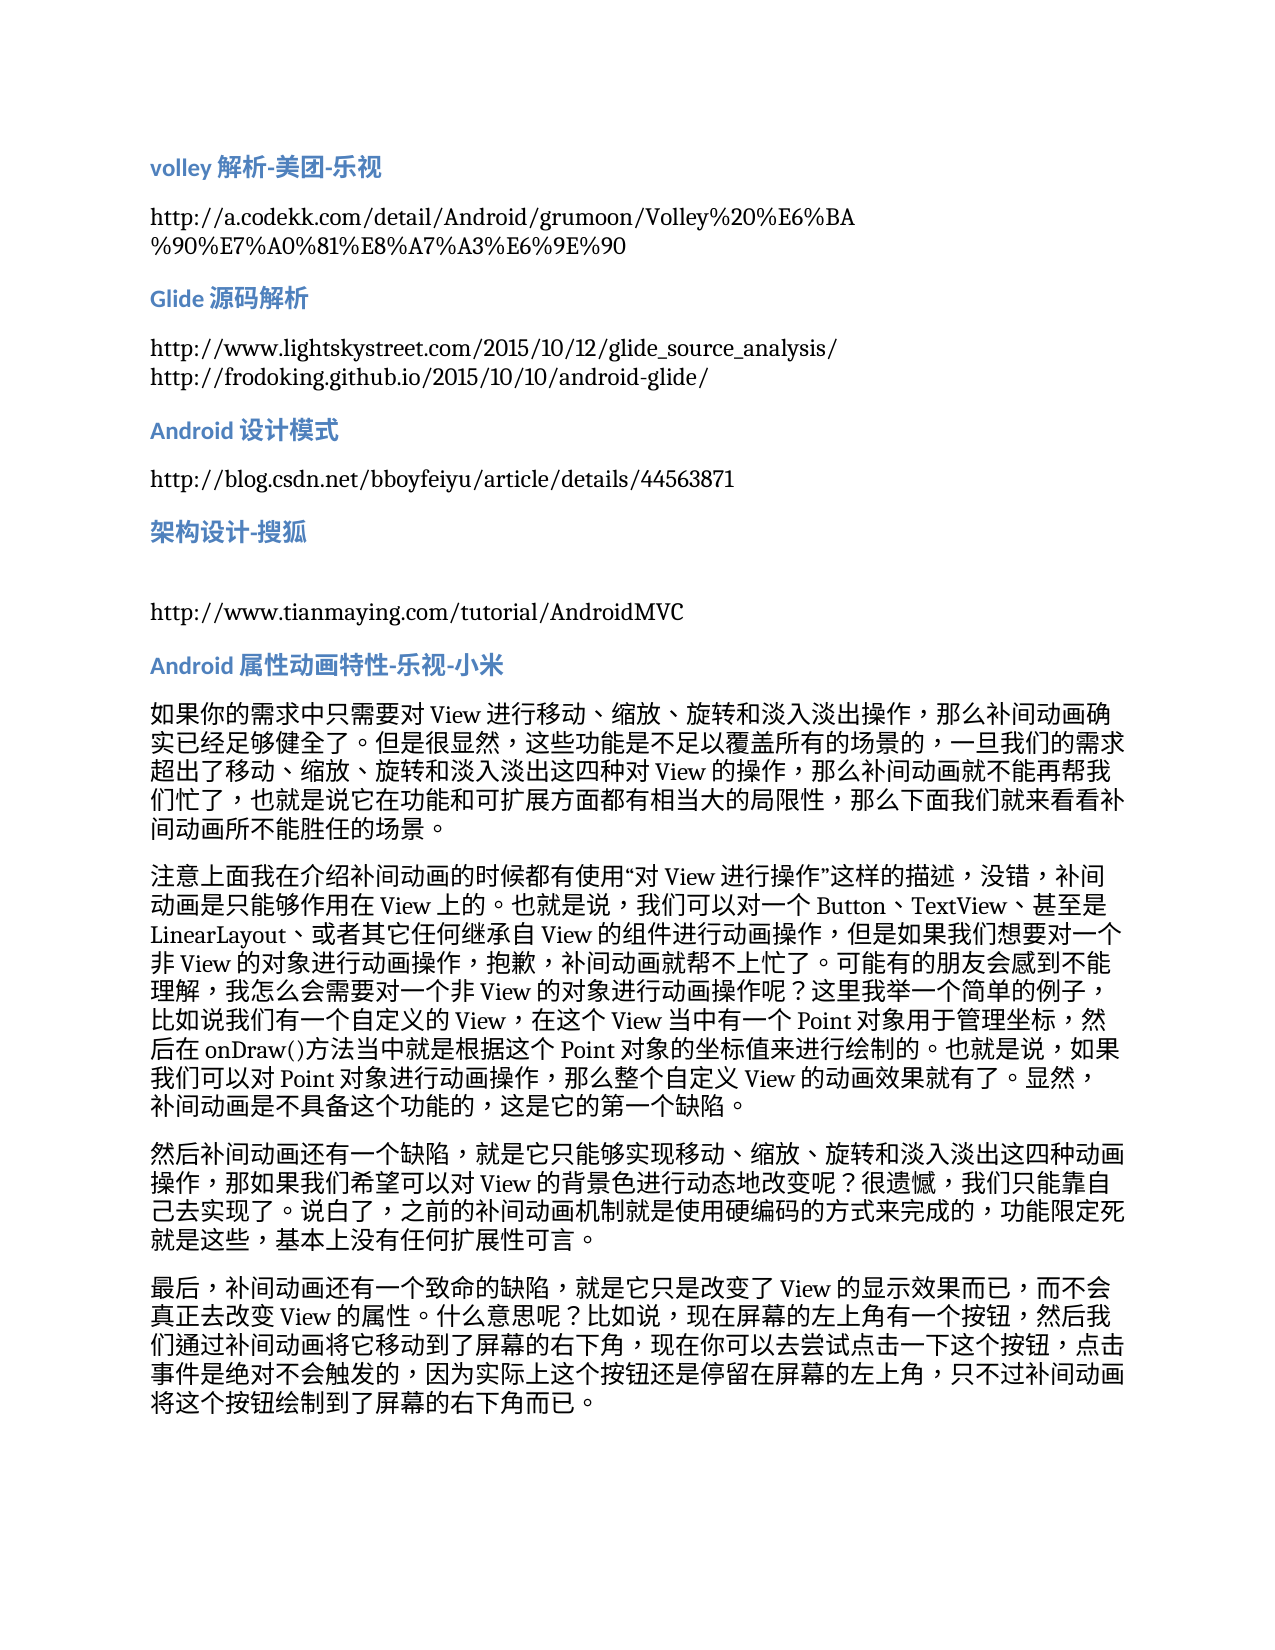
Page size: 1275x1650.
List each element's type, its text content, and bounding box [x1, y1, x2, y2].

text 最后，补间动画还有一个致命的缺陷，就是它只是改变了View的显示效果而已，而不会真正去改变View的属性。什么意思呢？比如说，现在屏幕的左上角有一个按钮，然后我们通过补间动画将它移动到了屏幕的右下角，现在你可以去尝试点击一下这个按钮，点击事件是绝对不会触发的，因为实际上这个按钮还是停留在屏幕的左上角，只不过补间动画将这个按钮绘制到了屏幕的右下角而已。 [150, 1274, 1125, 1418]
text http://www.lightskystreet.com/2015/10/12/glide_source_analysis/ http://frodoking.github.io/2015/10/10/android-glide/ [150, 334, 1125, 391]
subtitle 架构设计-搜狐 [150, 515, 1125, 549]
subtitle Glide源码解析 [150, 281, 1125, 315]
text 然后补间动画还有一个缺陷，就是它只能够实现移动、缩放、旋转和淡入淡出这四种动画操作，那如果我们希望可以对View的背景色进行动态地改变呢？很遗憾，我们只能靠自己去实现了。说白了，之前的补间动画机制就是使用硬编码的方式来完成的，功能限定死就是这些，基本上没有任何扩展性可言。 [150, 1141, 1125, 1256]
text http://www.tianmaying.com/tutorial/AndroidMVC [150, 598, 1125, 627]
subtitle volley解析-美团-乐视 [150, 150, 1125, 184]
text 注意上面我在介绍补间动画的时候都有使用“对View进行操作”这样的描述，没错，补间动画是只能够作用在View上的。也就是说，我们可以对一个Button、TextView、甚至是LinearLayout、或者其它任何继承自View的组件进行动画操作，但是如果我们想要对一个非View的对象进行动画操作，抱歉，补间动画就帮不上忙了。可能有的朋友会感到不能理解，我怎么会需要对一个非View的对象进行动画操作呢？这里我举一个简单的例子，比如说我们有一个自定义的View，在这个View当中有一个Point对象用于管理坐标，然后在onDraw()方法当中就是根据这个Point对象的坐标值来进行绘制的。也就是说，如果我们可以对Point对象进行动画操作，那么整个自定义View的动画效果就有了。显然，补间动画是不具备这个功能的，这是它的第一个缺陷。 [150, 863, 1125, 1122]
subtitle Android设计模式 [150, 412, 1125, 446]
text 如果你的需求中只需要对View进行移动、缩放、旋转和淡入淡出操作，那么补间动画确实已经足够健全了。但是很显然，这些功能是不足以覆盖所有的场景的，一旦我们的需求超出了移动、缩放、旋转和淡入淡出这四种对View的操作，那么补间动画就不能再帮我们忙了，也就是说它在功能和可扩展方面都有相当大的局限性，那么下面我们就来看看补间动画所不能胜任的场景。 [150, 701, 1125, 844]
text http://blog.csdn.net/bboyfeiyu/article/details/44563871 [150, 465, 1125, 494]
subtitle Android属性动画特性-乐视-小米 [150, 648, 1125, 682]
text http://a.codekk.com/detail/Android/grumoon/Volley%20%E6%BA%90%E7%A0%81%E8%A7%A3%E6%9E%90 [150, 203, 1125, 260]
